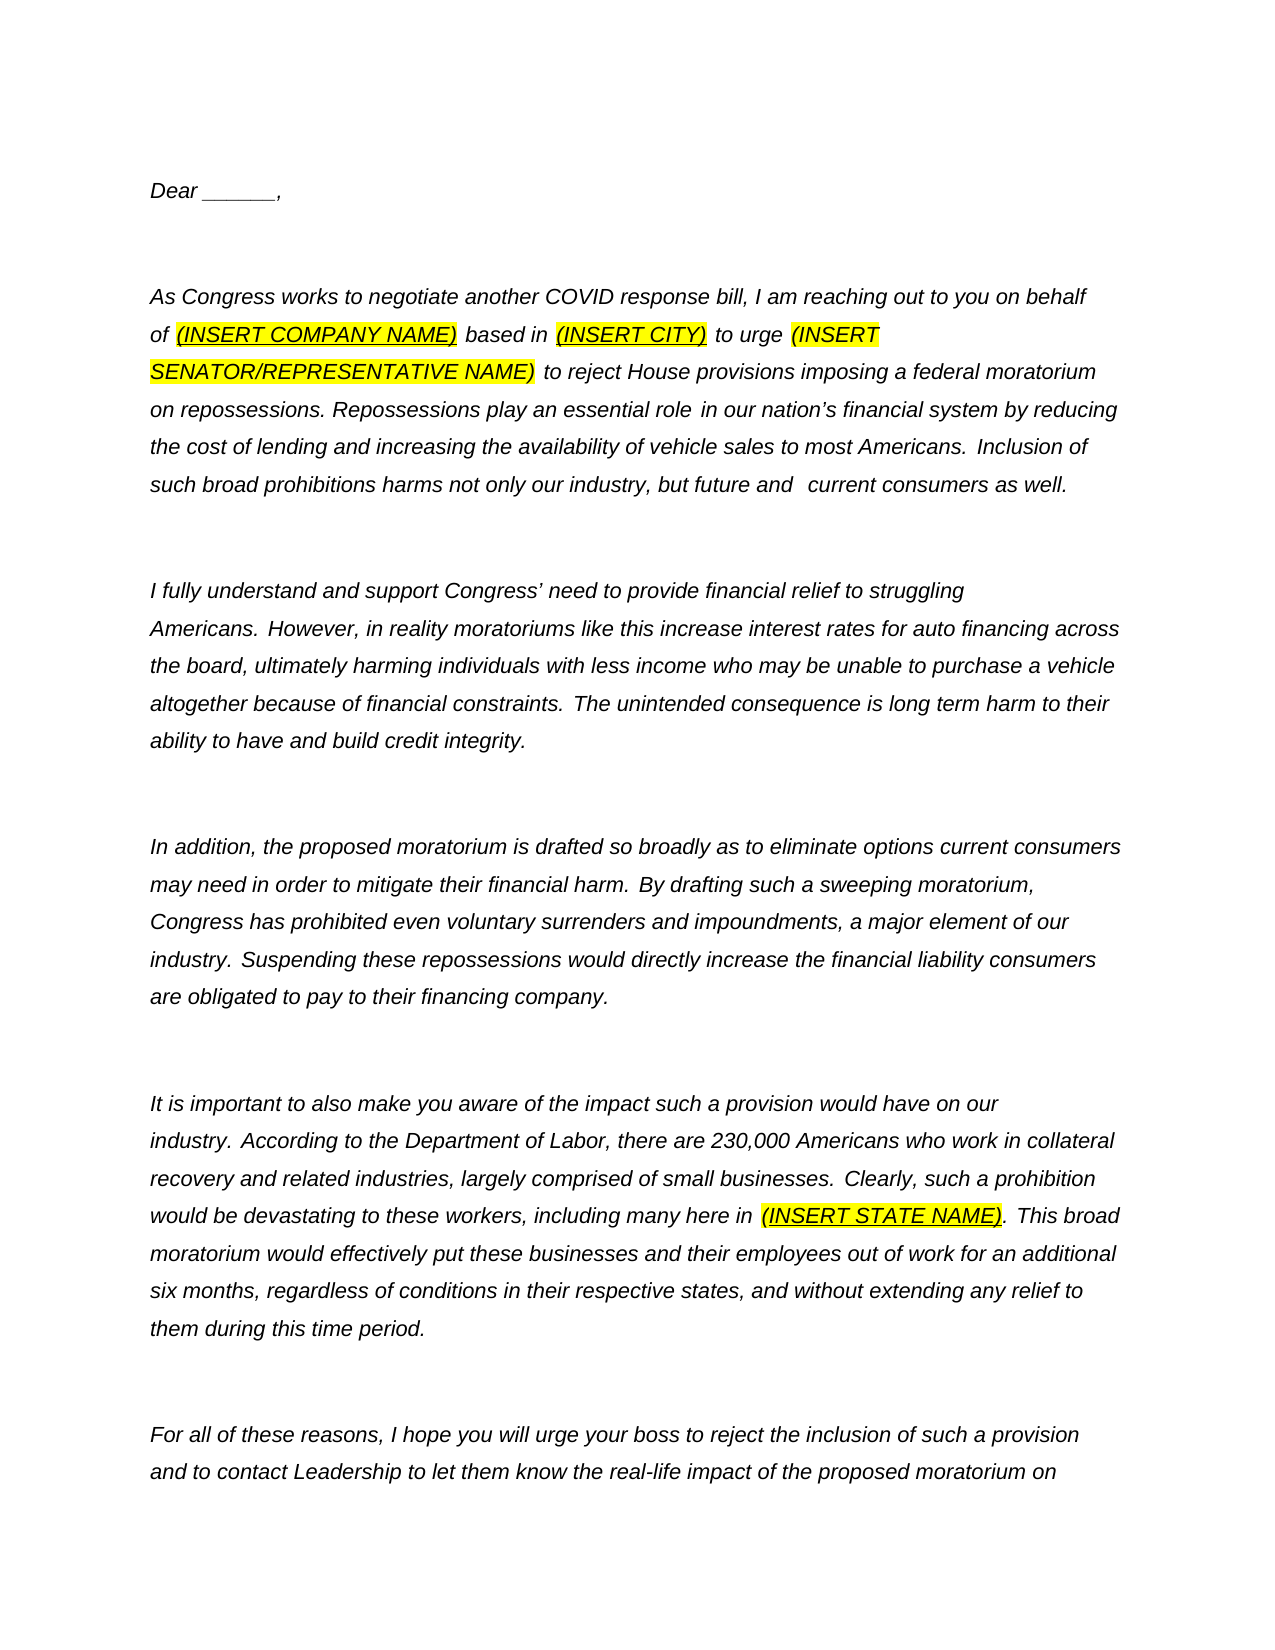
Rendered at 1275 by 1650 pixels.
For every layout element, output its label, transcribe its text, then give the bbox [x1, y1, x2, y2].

text In addition, the proposed moratorium is drafted so broadly as to eliminate options current consumers may need in order to mitigate their financial harm. By drafting such a sweeping moratorium, Congress has prohibited even voluntary surrenders and impoundments, a major element of our industry. Suspending these repossessions would directly increase the financial liability consumers are obligated to pay to their financing company. [150, 822, 1125, 1009]
text I fully understand and support Congress’ need to provide financial relief to struggling Americans. However, in reality moratoriums like this increase interest rates for auto financing across the board, ultimately harming individuals with less income who may be unable to purchase a vehicle altogether because of financial constraints. The unintended consequence is long term harm to their ability to have and build credit integrity. [150, 566, 1125, 753]
text It is important to also make you aware of the impact such a provision would have on our industry. According to the Department of Labor, there are 230,000 Americans who work in collateral recovery and related industries, largely comprised of small businesses. Clearly, such a prohibition would be devastating to these workers, including many here in (INSERT STATE NAME). This broad moratorium would effectively put these businesses and their employees out of work for an additional six months, regardless of conditions in their respective states, and without extending any relief to them during this time period. [150, 1078, 1125, 1341]
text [150, 1409, 1125, 1484]
text Dear ______, [150, 166, 1125, 203]
text As Congress works to negotiate another COVID response bill, I am reaching out to you on behalf of (INSERT COMPANY NAME) based in (INSERT CITY) to urge (INSERT SENATOR/REPRESENTATIVE NAME) to reject House provisions imposing a federal moratorium on repossessions. Repossessions play an essential role in our nation’s financial system by reducing the cost of lending and increasing the availability of vehicle sales to most Americans. Inclusion of such broad prohibitions harms not only our industry, but future and current consumers as well. [150, 272, 1125, 497]
